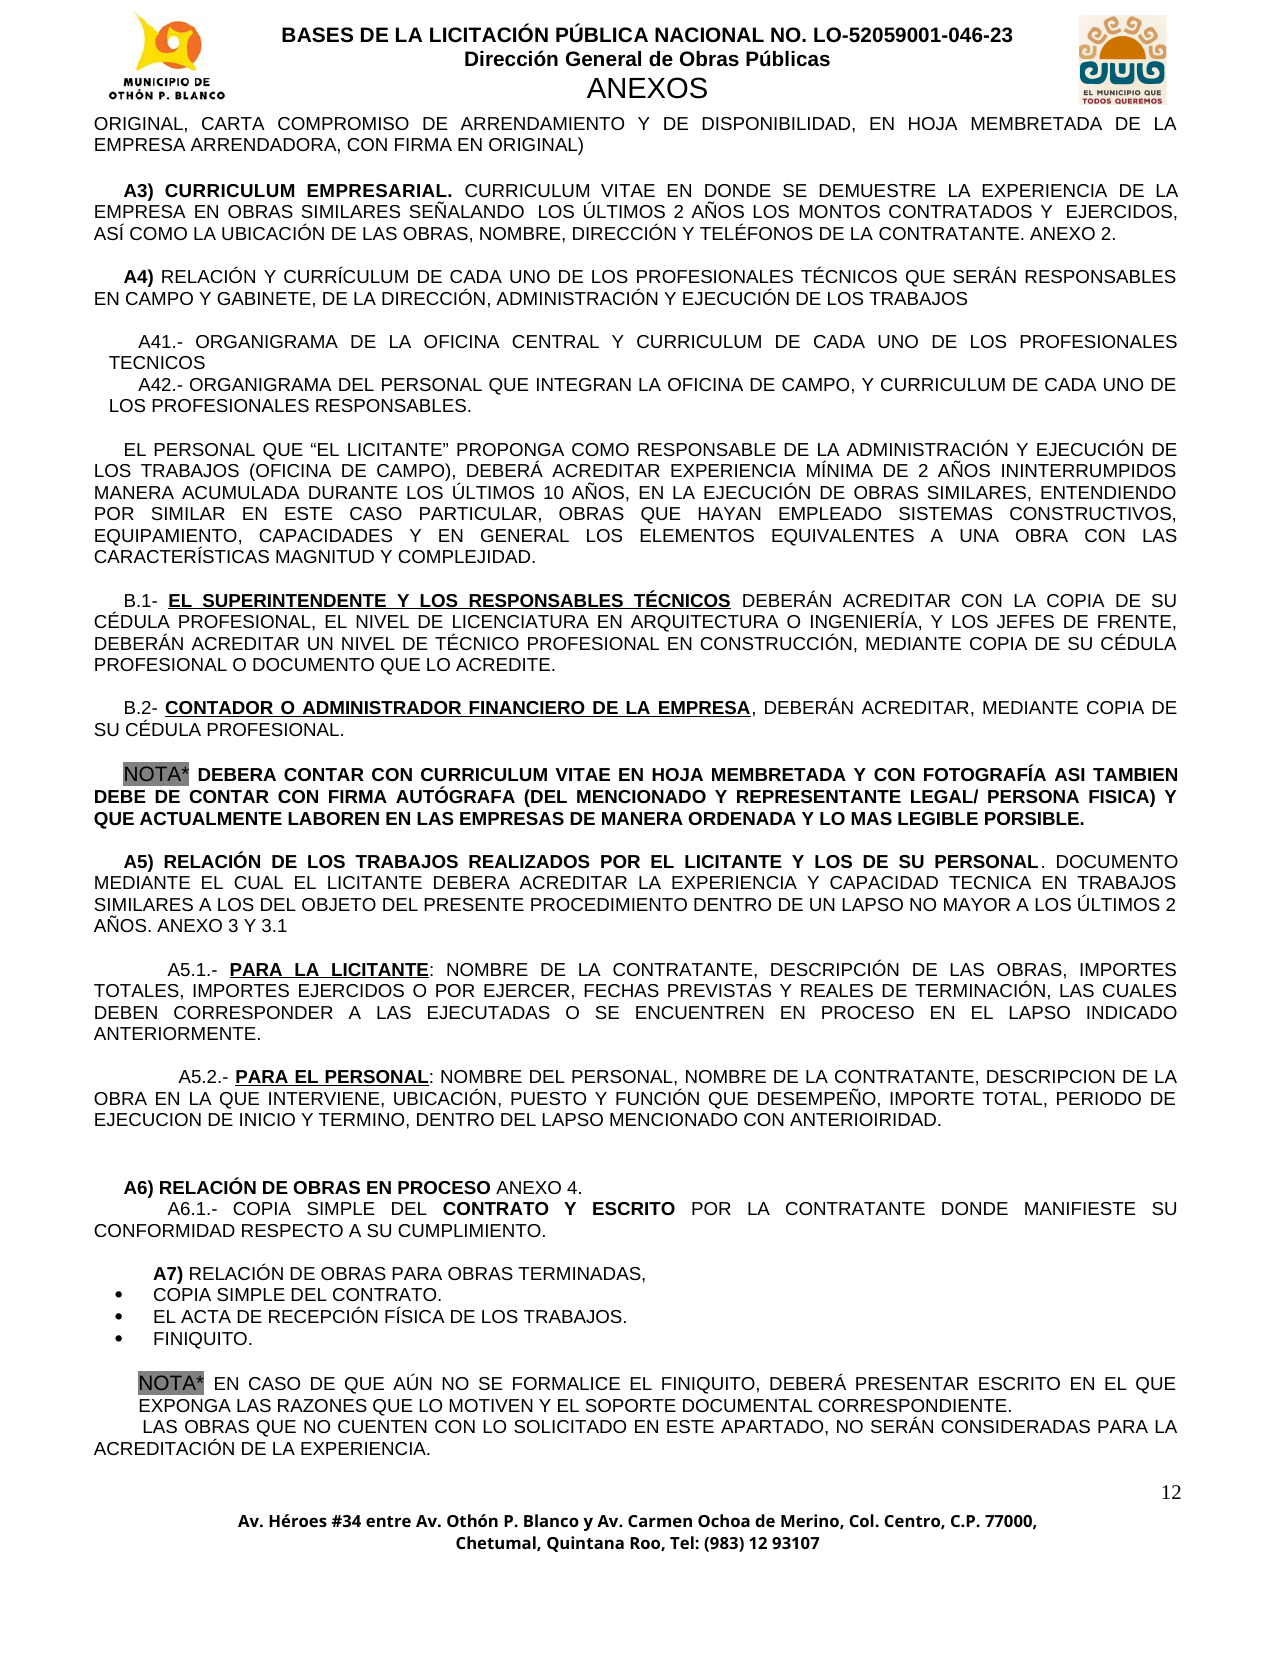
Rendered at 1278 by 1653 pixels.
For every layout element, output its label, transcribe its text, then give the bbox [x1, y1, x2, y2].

text B.1- EL SUPERINTENDENTE Y LOS RESPONSABLES TÉCNICOS DEBERÁN ACREDITAR CON LA COPIA DE SU CÉDULA PROFESIONAL, EL NIVEL DE LICENCIATURA EN ARQUITECTURA O INGENIERÍA, Y LOS JEFES DE FRENTE, DEBERÁN ACREDITAR UN NIVEL DE TÉCNICO PROFESIONAL EN CONSTRUCCIÓN, MEDIANTE COPIA DE SU CÉDULA PROFESIONAL O DOCUMENTO QUE LO ACREDITE. [94, 589, 1178, 676]
text A5) RELACIÓN DE LOS TRABAJOS REALIZADOS POR EL LICITANTE Y LOS DE SU PERSONAL. DOCUMENTO MEDIANTE EL CUAL EL LICITANTE DEBERA ACREDITAR LA EXPERIENCIA Y CAPACIDAD TECNICA EN TRABAJOS SIMILARES A LOS DEL OBJETO DEL PRESENTE PROCEDIMIENTO DENTRO DE UN LAPSO NO MAYOR A LOS ÚLTIMOS 2 AÑOS. ANEXO 3 Y 3.1 [94, 851, 1178, 937]
text A41.- ORGANIGRAMA DE LA OFICINA CENTRAL Y CURRICULUM DE CADA UNO DE LOS PROFESIONALES TECNICOS [108, 331, 1178, 374]
list EL ACTA DE RECEPCIÓN FÍSICA DE LOS TRABAJOS. [115, 1306, 1178, 1328]
text A5.2.- PARA EL PERSONAL: NOMBRE DEL PERSONAL, NOMBRE DE LA CONTRATANTE, DESCRIPCION DE LA OBRA EN LA QUE INTERVIENE, UBICACIÓN, PUESTO Y FUNCIÓN QUE DESEMPEÑO, IMPORTE TOTAL, PERIODO DE EJECUCION DE INICIO Y TERMINO, DENTRO DEL LAPSO MENCIONADO CON ANTERIOIRIDAD. [94, 1066, 1178, 1131]
text A6) RELACIÓN DE OBRAS EN PROCESO ANEXO 4. [94, 1176, 1178, 1198]
text NOTA* DEBERA CONTAR CON CURRICULUM VITAE EN HOJA MEMBRETADA Y CON FOTOGRAFÍA ASI TAMBIEN DEBE DE CONTAR CON FIRMA AUTÓGRAFA (DEL MENCIONADO Y REPRESENTANTE LEGAL/ PERSONA FISICA) Y QUE ACTUALMENTE LABOREN EN LAS EMPRESAS DE MANERA ORDENADA Y LO MAS LEGIBLE PORSIBLE. [94, 762, 1178, 829]
text B.2- CONTADOR O ADMINISTRADOR FINANCIERO DE LA EMPRESA, DEBERÁN ACREDITAR, MEDIANTE COPIA DE SU CÉDULA PROFESIONAL. [94, 697, 1178, 740]
text A3) CURRICULUM EMPRESARIAL. CURRICULUM VITAE EN DONDE SE DEMUESTRE LA EXPERIENCIA DE LA EMPRESA EN OBRAS SIMILARES SEÑALANDO LOS ÚLTIMOS 2 AÑOS LOS MONTOS CONTRATADOS Y EJERCIDOS, ASÍ COMO LA UBICACIÓN DE LAS OBRAS, NOMBRE, DIRECCIÓN Y TELÉFONOS DE LA CONTRATANTE. ANEXO 2. [94, 180, 1178, 244]
picture [1078, 15, 1167, 105]
list NOTA* EN CASO DE QUE AÚN NO SE FORMALICE EL FINIQUITO, DEBERÁ PRESENTAR ESCRITO EN EL QUE EXPONGA LAS RAZONES QUE LO MOTIVEN Y EL SOPORTE DOCUMENTAL CORRESPONDIENTE. [138, 1371, 1178, 1416]
picture [104, 0, 237, 112]
text A7) RELACIÓN DE OBRAS PARA OBRAS TERMINADAS, [123, 1263, 1178, 1284]
text A5.1.- PARA LA LICITANTE: NOMBRE DE LA CONTRATANTE, DESCRIPCIÓN DE LAS OBRAS, IMPORTES TOTALES, IMPORTES EJERCIDOS O POR EJERCER, FECHAS PREVISTAS Y REALES DE TERMINACIÓN, LAS CUALES DEBEN CORRESPONDER A LAS EJECUTADAS O SE ENCUENTREN EN PROCESO EN EL LAPSO INDICADO ANTERIORMENTE. [94, 958, 1178, 1044]
list FINIQUITO. [115, 1328, 1178, 1349]
text A42.- ORGANIGRAMA DEL PERSONAL QUE INTEGRAN LA OFICINA DE CAMPO, Y CURRICULUM DE CADA UNO DE LOS PROFESIONALES RESPONSABLES. [108, 374, 1178, 417]
list COPIA SIMPLE DEL CONTRATO. [115, 1284, 1178, 1306]
text LAS OBRAS QUE NO CUENTEN CON LO SOLICITADO EN ESTE APARTADO, NO SERÁN CONSIDERADAS PARA LA ACREDITACIÓN DE LA EXPERIENCIA. [94, 1416, 1178, 1459]
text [94, 112, 1178, 156]
text A4) RELACIÓN Y CURRÍCULUM DE CADA UNO DE LOS PROFESIONALES TÉCNICOS QUE SERÁN RESPONSABLES EN CAMPO Y GABINETE, DE LA DIRECCIÓN, ADMINISTRACIÓN Y EJECUCIÓN DE LOS TRABAJOS [94, 266, 1178, 309]
text EL PERSONAL QUE “EL LICITANTE” PROPONGA COMO RESPONSABLE DE LA ADMINISTRACIÓN Y EJECUCIÓN DE LOS TRABAJOS (OFICINA DE CAMPO), DEBERÁ ACREDITAR EXPERIENCIA MÍNIMA DE 2 AÑOS ININTERRUMPIDOS MANERA ACUMULADA DURANTE LOS ÚLTIMOS 10 AÑOS, EN LA EJECUCIÓN DE OBRAS SIMILARES, ENTENDIENDO POR SIMILAR EN ESTE CASO PARTICULAR, OBRAS QUE HAYAN EMPLEADO SISTEMAS CONSTRUCTIVOS, EQUIPAMIENTO, CAPACIDADES Y EN GENERAL LOS ELEMENTOS EQUIVALENTES A UNA OBRA CON LAS CARACTERÍSTICAS MAGNITUD Y COMPLEJIDAD. [94, 438, 1178, 568]
text A6.1.- COPIA SIMPLE DEL CONTRATO Y ESCRITO POR LA CONTRATANTE DONDE MANIFIESTE SU CONFORMIDAD RESPECTO A SU CUMPLIMIENTO. [94, 1198, 1178, 1241]
